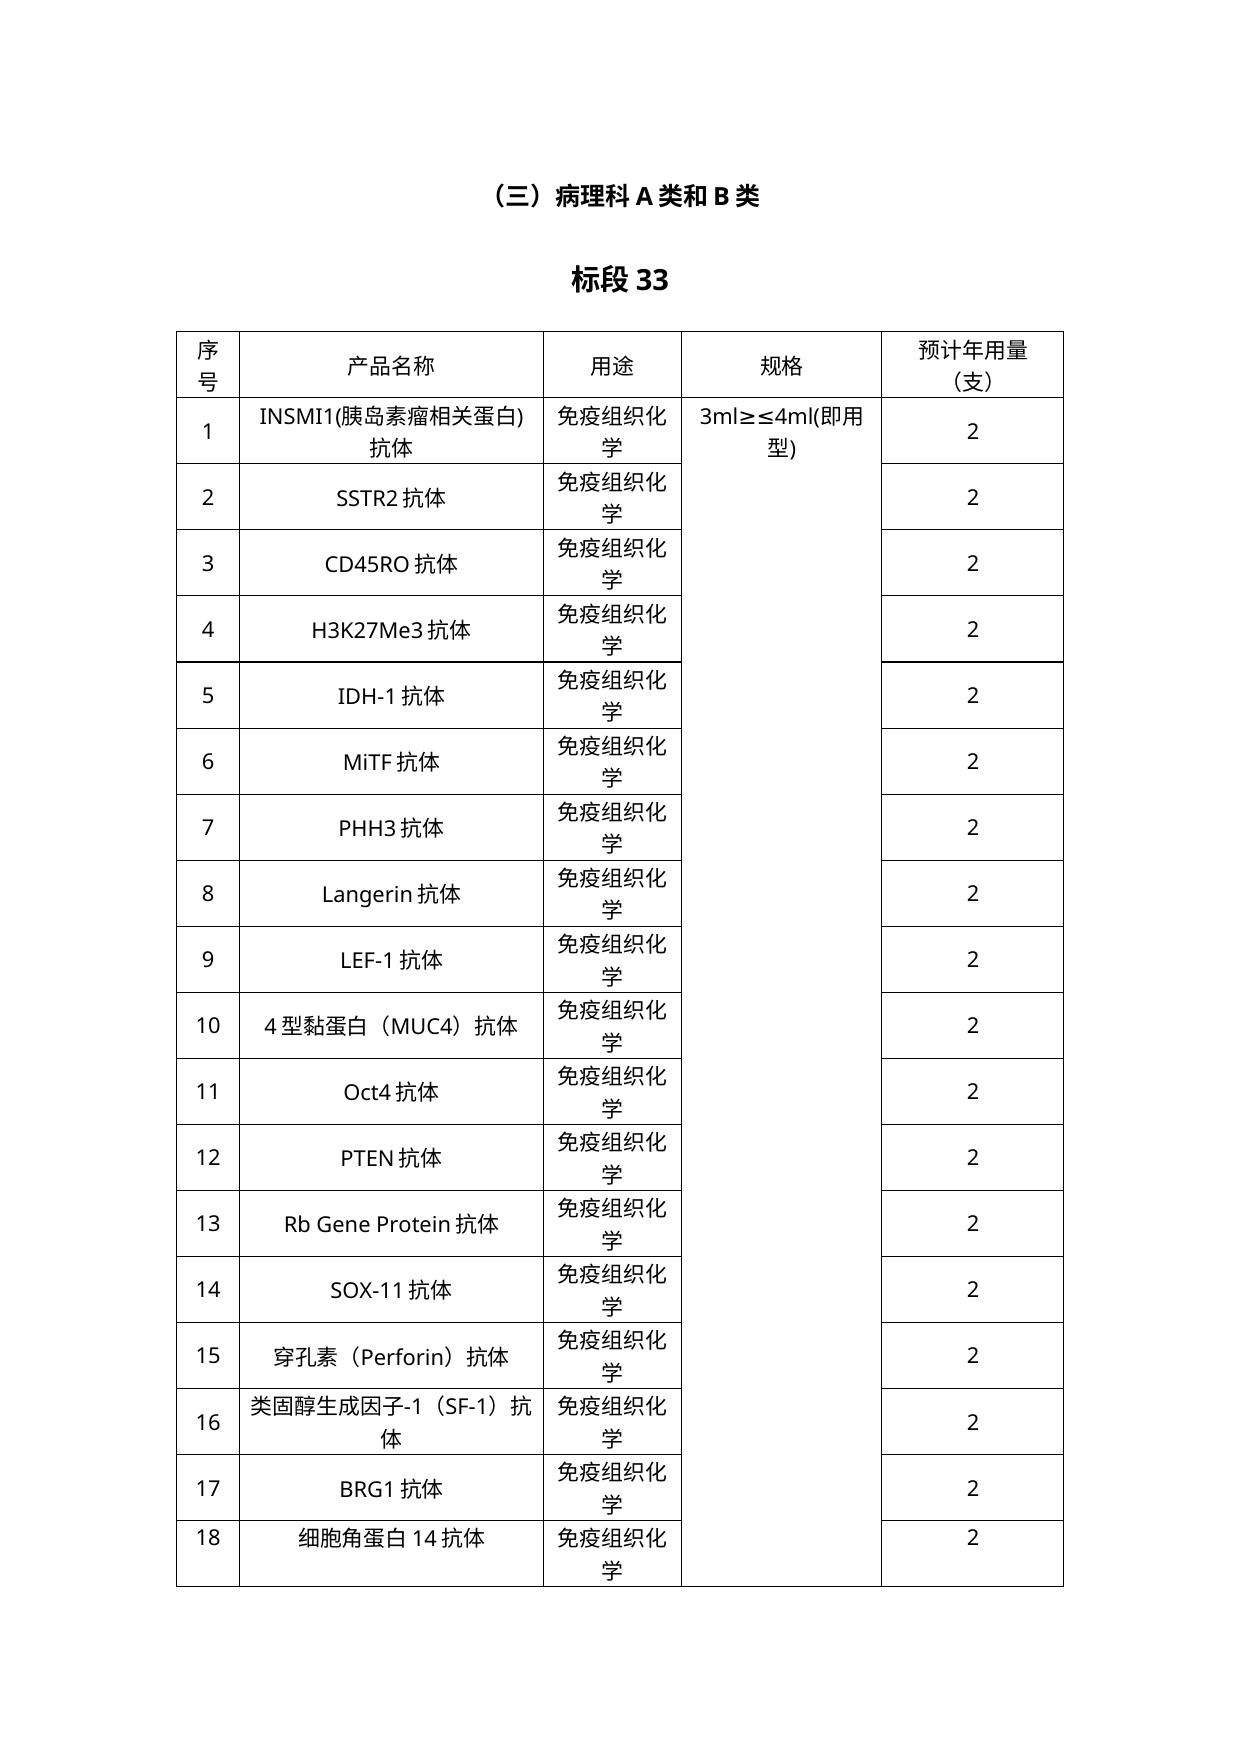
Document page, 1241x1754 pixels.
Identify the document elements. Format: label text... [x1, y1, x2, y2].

table_cell 9 [177, 927, 239, 992]
table_cell 2 [882, 398, 1063, 463]
table_header 用途 [544, 332, 681, 397]
table_cell 免疫组织化学 [544, 1059, 681, 1124]
table_cell 2 [882, 729, 1063, 793]
table_cell 免疫组织化学 [544, 596, 681, 661]
table_cell 5 [177, 663, 239, 727]
table_header 序号 [177, 332, 239, 397]
table_cell SOX-11抗体 [240, 1257, 543, 1322]
table_cell 4型黏蛋白（MUC4）抗体 [240, 993, 543, 1058]
table_cell BRG1抗体 [240, 1455, 543, 1520]
table_cell 2 [882, 1323, 1063, 1388]
table_cell 4 [177, 596, 239, 661]
table_cell 2 [882, 530, 1063, 595]
table_cell 免疫组织化学 [544, 530, 681, 595]
table_cell SSTR2抗体 [240, 464, 543, 529]
table_cell 14 [177, 1257, 239, 1322]
table_header 规格 [682, 332, 881, 397]
table_cell 8 [177, 861, 239, 926]
table_cell 12 [177, 1125, 239, 1190]
table_cell 11 [177, 1059, 239, 1124]
table_cell 1 [177, 398, 239, 463]
table_cell 穿孔素（Perforin）抗体 [240, 1323, 543, 1388]
table_cell 2 [882, 1191, 1063, 1256]
table_cell 免疫组织化学 [544, 1455, 681, 1520]
table_cell 免疫组织化学 [544, 663, 681, 727]
table_cell Oct4抗体 [240, 1059, 543, 1124]
table_cell 免疫组织化学 [544, 1191, 681, 1256]
table_cell 2 [882, 663, 1063, 727]
table_cell PHH3抗体 [240, 795, 543, 859]
table_cell 2 [882, 1455, 1063, 1520]
table_cell 类固醇生成因子-1（SF-1）抗体 [240, 1389, 543, 1454]
table_cell 免疫组织化学 [544, 1323, 681, 1388]
table_cell 13 [177, 1191, 239, 1256]
table_cell INSMI1(胰岛素瘤相关蛋白)抗体 [240, 398, 543, 463]
table_header 预计年用量（支） [882, 332, 1063, 397]
table_cell 2 [882, 993, 1063, 1058]
table_cell 10 [177, 993, 239, 1058]
table_cell 2 [882, 795, 1063, 859]
table_cell 3ml≥≤4ml(即用型) [682, 398, 881, 1586]
table_cell 2 [882, 1389, 1063, 1454]
table_cell IDH-1抗体 [240, 663, 543, 727]
table_cell CD45RO抗体 [240, 530, 543, 595]
table_cell 2 [882, 1059, 1063, 1124]
table_cell H3K27Me3抗体 [240, 596, 543, 661]
table_cell 免疫组织化学 [544, 1125, 681, 1190]
table_cell PTEN抗体 [240, 1125, 543, 1190]
table_cell 免疫组织化学 [544, 861, 681, 926]
table_cell 2 [177, 464, 239, 529]
table_cell 3 [177, 530, 239, 595]
table_cell 2 [882, 464, 1063, 529]
table_cell 2 [882, 1521, 1063, 1586]
subtitle （三）病理科A类和B类 [187, 162, 1053, 227]
table_cell Langerin抗体 [240, 861, 543, 926]
table_cell 免疫组织化学 [544, 927, 681, 992]
table_cell 2 [882, 927, 1063, 992]
table_cell LEF-1抗体 [240, 927, 543, 992]
table_cell 2 [882, 596, 1063, 661]
table_cell Rb Gene Protein抗体 [240, 1191, 543, 1256]
table_cell 17 [177, 1455, 239, 1520]
table_cell 2 [882, 1257, 1063, 1322]
table_cell MiTF抗体 [240, 729, 543, 793]
table_cell 免疫组织化学 [544, 993, 681, 1058]
table_cell 免疫组织化学 [544, 1257, 681, 1322]
table_header 产品名称 [240, 332, 543, 397]
table_cell 免疫组织化学 [544, 398, 681, 463]
table_cell 细胞角蛋白14抗体 [240, 1521, 543, 1586]
table_cell 16 [177, 1389, 239, 1454]
table_cell 免疫组织化学 [544, 1521, 681, 1586]
table_cell 免疫组织化学 [544, 1389, 681, 1454]
table_cell 18 [177, 1521, 239, 1586]
table_cell 15 [177, 1323, 239, 1388]
table_cell 免疫组织化学 [544, 795, 681, 859]
table_cell 6 [177, 729, 239, 793]
table_cell 2 [882, 1125, 1063, 1190]
table_cell 2 [882, 861, 1063, 926]
subtitle 标段33 [187, 245, 1053, 310]
table_cell 7 [177, 795, 239, 859]
table_cell 免疫组织化学 [544, 464, 681, 529]
table_cell 免疫组织化学 [544, 729, 681, 793]
